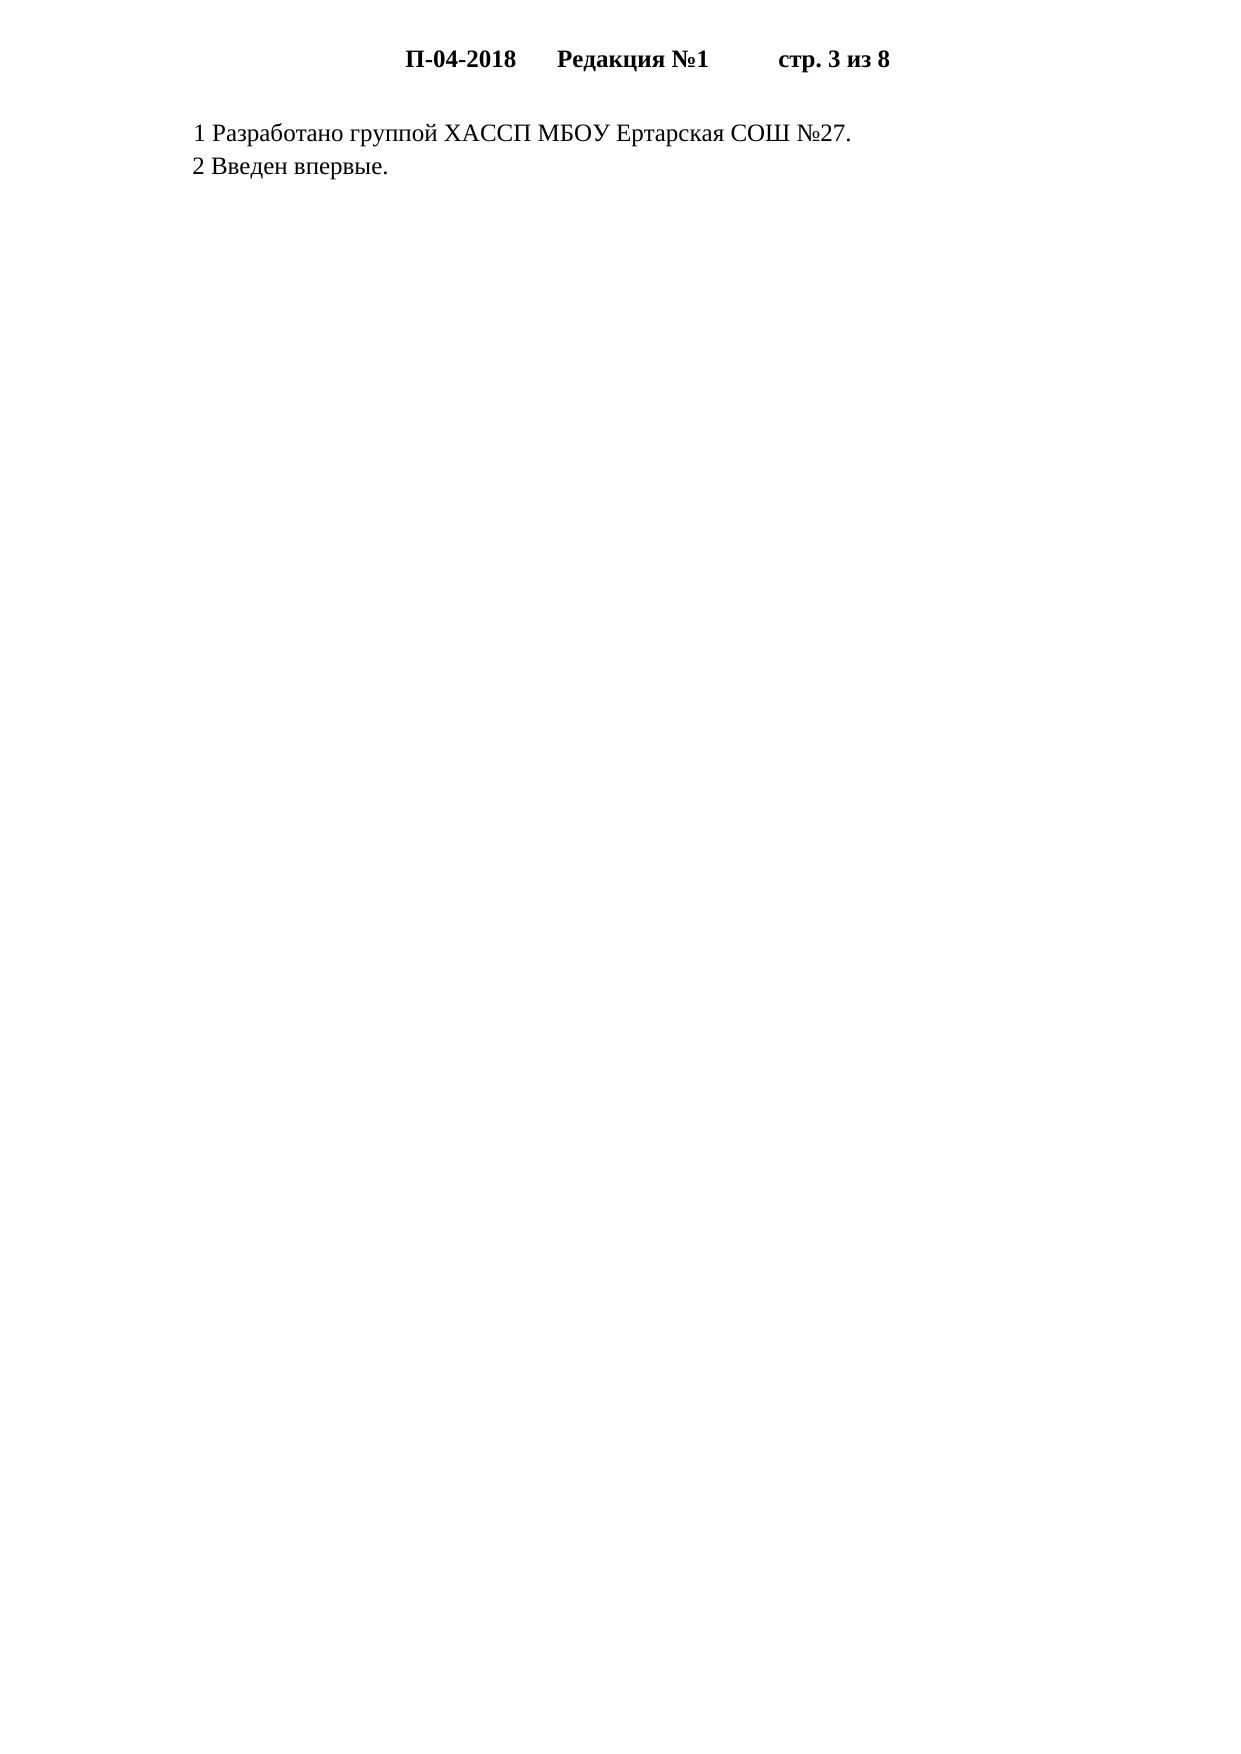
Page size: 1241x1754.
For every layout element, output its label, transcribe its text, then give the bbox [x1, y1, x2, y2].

text 2 Введен впервые. [118, 151, 1181, 180]
text 1 Разработано группой ХАССП МБОУ Ертарская СОШ №27. [118, 118, 1181, 147]
